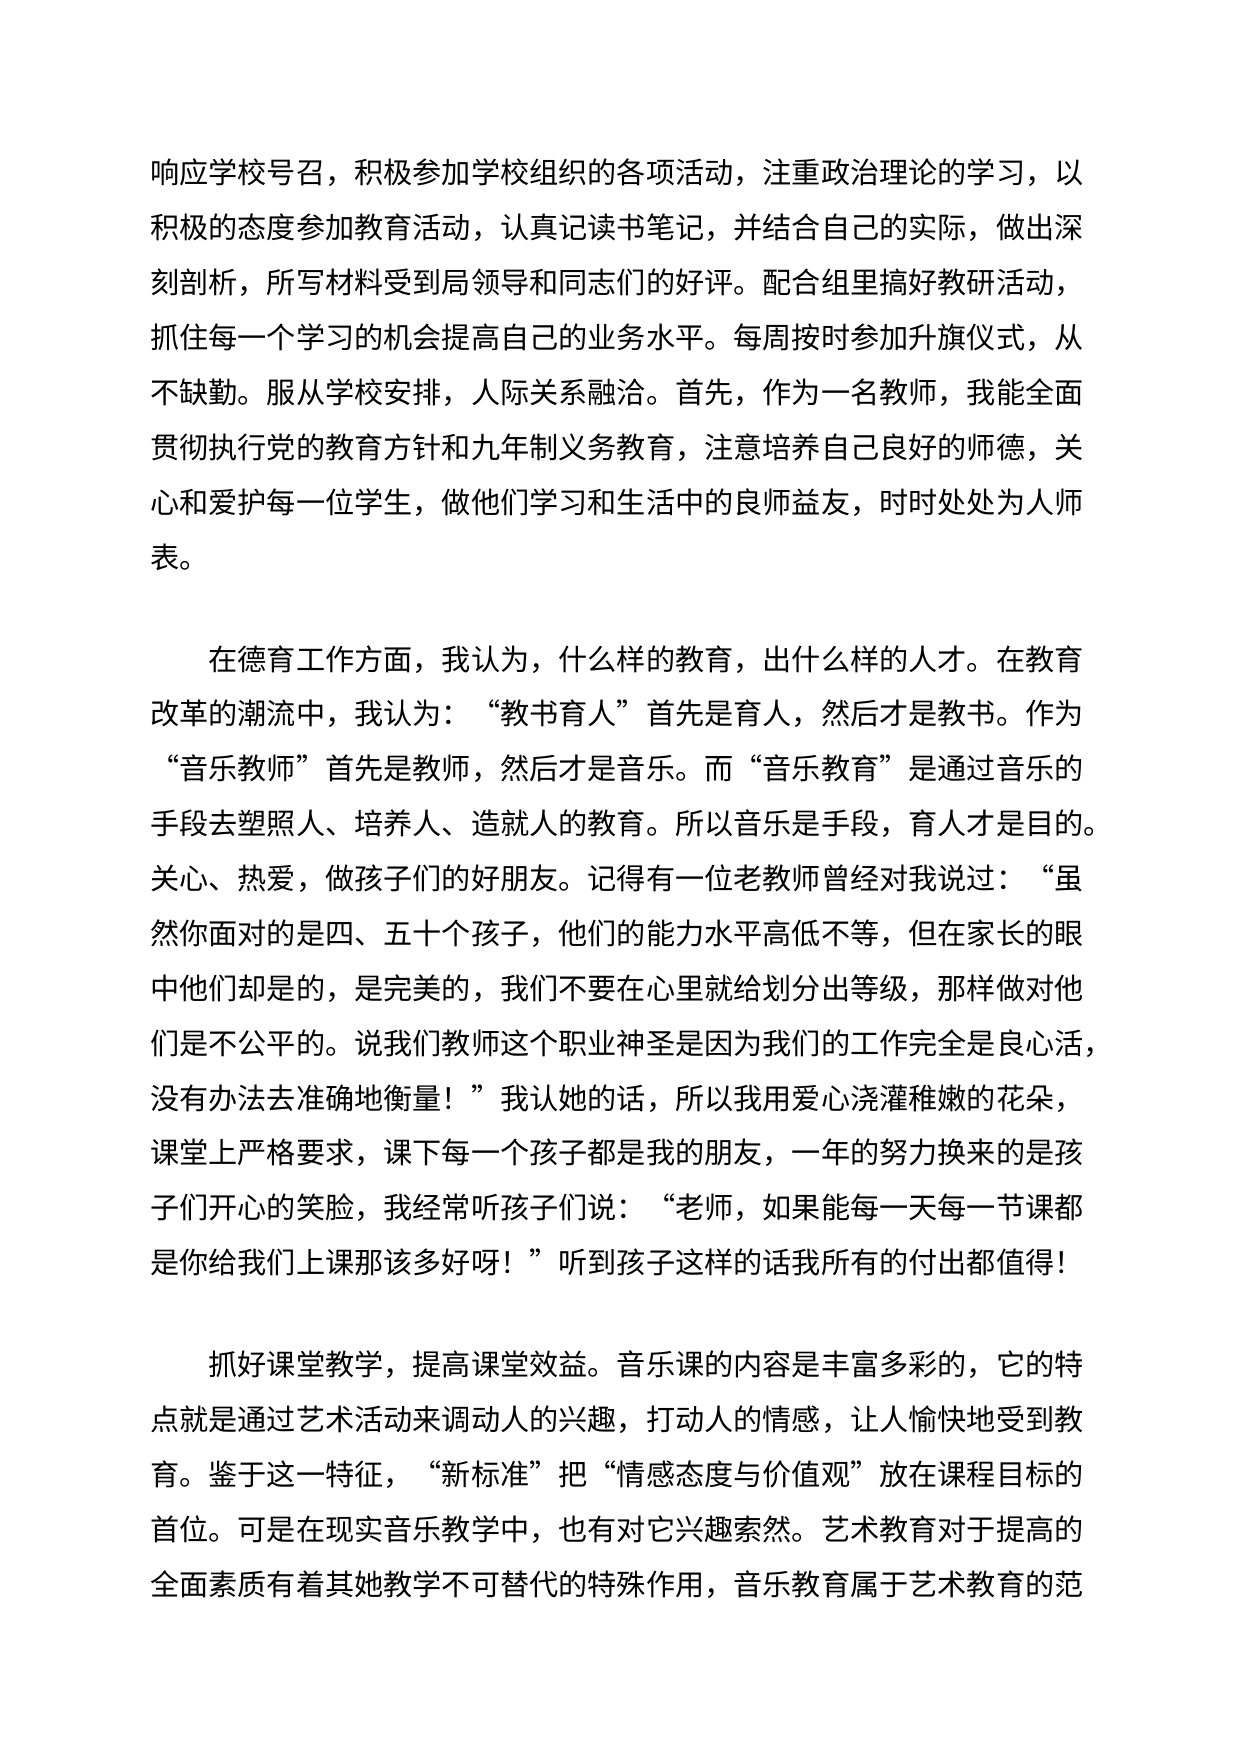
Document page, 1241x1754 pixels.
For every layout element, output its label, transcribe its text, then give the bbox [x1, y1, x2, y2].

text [150, 1342, 1090, 1603]
text 在德育工作方面，我认为，什么样的教育，出什么样的人才。在教育改革的潮流中，我认为：“教书育人”首先是育人，然后才是教书。作为“音乐教师”首先是教师，然后才是音乐。而“音乐教育”是通过音乐的手段去塑照人、培养人、造就人的教育。所以音乐是手段，育人才是目的。关心、热爱，做孩子们的好朋友。记得有一位老教师曾经对我说过：“虽然你面对的是四、五十个孩子，他们的能力水平高低不等，但在家长的眼中他们却是的，是完美的，我们不要在心里就给划分出等级，那样做对他们是不公平的。说我们教师这个职业神圣是因为我们的工作完全是良心活，没有办法去准确地衡量！”我认她的话，所以我用爱心浇灌稚嫩的花朵，课堂上严格要求，课下每一个孩子都是我的朋友，一年的努力换来的是孩子们开心的笑脸，我经常听孩子们说：“老师，如果能每一天每一节课都是你给我们上课那该多好呀！”听到孩子这样的话我所有的付出都值得！ [150, 636, 1090, 1282]
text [150, 150, 1090, 577]
